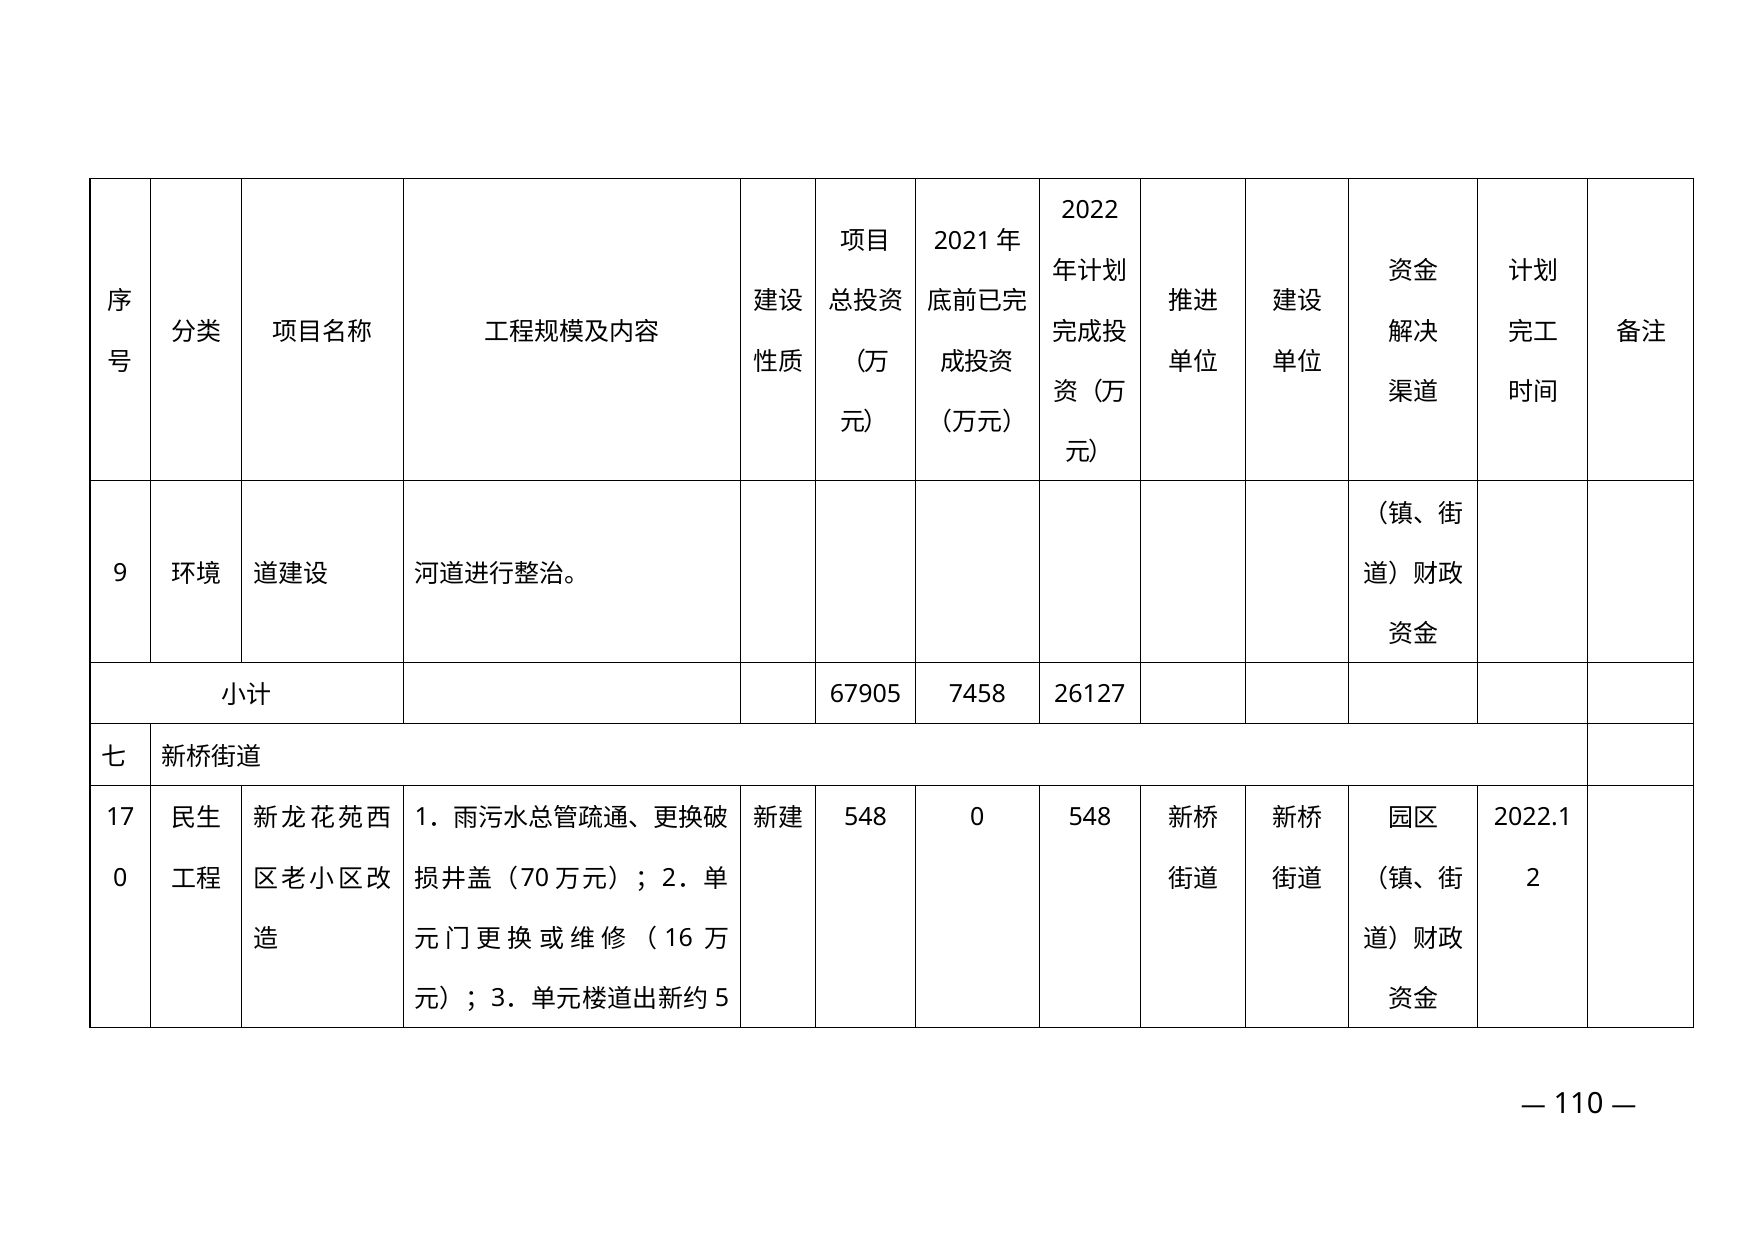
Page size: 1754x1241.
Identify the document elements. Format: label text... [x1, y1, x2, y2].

table_header 项目名称 [242, 179, 403, 480]
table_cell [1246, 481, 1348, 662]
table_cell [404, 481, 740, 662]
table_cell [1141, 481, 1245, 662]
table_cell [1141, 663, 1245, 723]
table_header 建设性质 [741, 179, 815, 480]
table_header 计划 完工 时间 [1478, 179, 1587, 480]
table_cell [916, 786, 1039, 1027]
table_header 分类 [151, 179, 241, 480]
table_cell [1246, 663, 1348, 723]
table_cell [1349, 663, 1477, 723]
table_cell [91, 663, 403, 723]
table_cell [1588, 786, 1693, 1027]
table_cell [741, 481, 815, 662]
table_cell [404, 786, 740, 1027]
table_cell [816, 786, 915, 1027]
table_header 备注 [1588, 179, 1693, 480]
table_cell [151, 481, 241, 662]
table_header 2022年计划完成投资（万元） [1040, 179, 1140, 480]
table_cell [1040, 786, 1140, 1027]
table_header 资金 解决 渠道 [1349, 179, 1477, 480]
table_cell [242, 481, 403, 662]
table_header 推进 单位 [1141, 179, 1245, 480]
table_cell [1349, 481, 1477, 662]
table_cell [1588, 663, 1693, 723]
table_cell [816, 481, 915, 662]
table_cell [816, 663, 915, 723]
table_header 项目 总投资（万元） [816, 179, 915, 480]
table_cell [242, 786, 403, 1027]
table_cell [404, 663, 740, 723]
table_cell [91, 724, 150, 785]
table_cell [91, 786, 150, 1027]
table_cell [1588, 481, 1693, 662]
table_header 工程规模及内容 [404, 179, 740, 480]
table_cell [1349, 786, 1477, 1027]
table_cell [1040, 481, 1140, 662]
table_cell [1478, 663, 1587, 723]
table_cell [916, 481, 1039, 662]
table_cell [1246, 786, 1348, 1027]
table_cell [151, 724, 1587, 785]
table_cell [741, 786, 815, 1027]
table_header 2021年底前已完成投资 （万元） [916, 179, 1039, 480]
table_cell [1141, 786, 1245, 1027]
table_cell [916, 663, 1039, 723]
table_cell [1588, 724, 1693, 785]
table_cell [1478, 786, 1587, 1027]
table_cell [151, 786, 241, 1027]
table_header 建设 单位 [1246, 179, 1348, 480]
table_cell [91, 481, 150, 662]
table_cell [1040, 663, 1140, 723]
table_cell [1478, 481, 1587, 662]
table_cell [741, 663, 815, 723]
table_header 序号 [91, 179, 150, 480]
